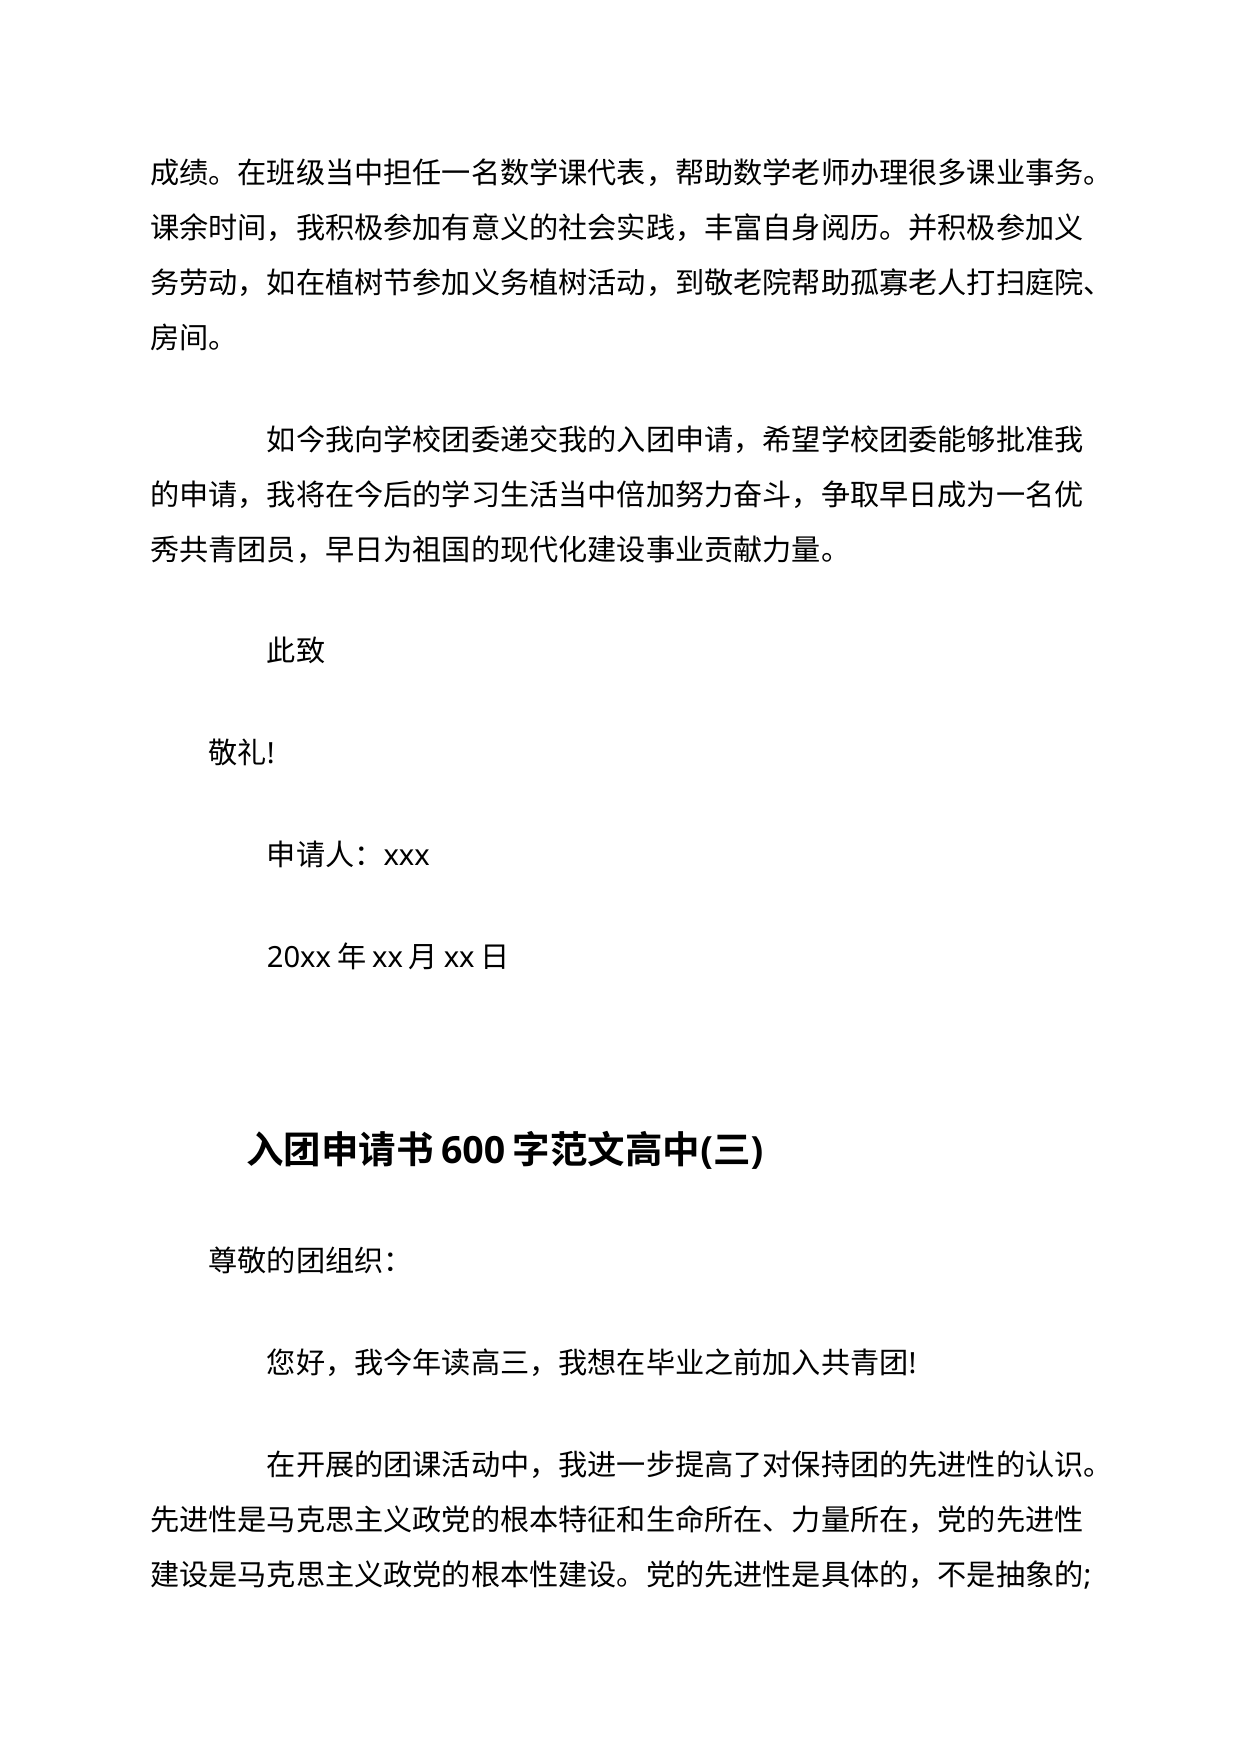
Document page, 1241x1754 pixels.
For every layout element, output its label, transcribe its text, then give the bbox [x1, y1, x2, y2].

text 您好，我今年读高三，我想在毕业之前加入共青团! [150, 1339, 1090, 1382]
text 敬礼! [150, 730, 1090, 772]
text 尊敬的团组织： [150, 1237, 1090, 1280]
text 20xx年xx月xx日 [150, 934, 1090, 976]
text 入团申请书600字范文高中(三) [150, 1120, 1090, 1174]
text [150, 1441, 1090, 1593]
text 此致 [150, 628, 1090, 670]
text 申请人：xxx [150, 832, 1090, 874]
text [150, 150, 1090, 357]
text 如今我向学校团委递交我的入团申请，希望学校团委能够批准我的申请，我将在今后的学习生活当中倍加努力奋斗，争取早日成为一名优秀共青团员，早日为祖国的现代化建设事业贡献力量。 [150, 416, 1090, 568]
